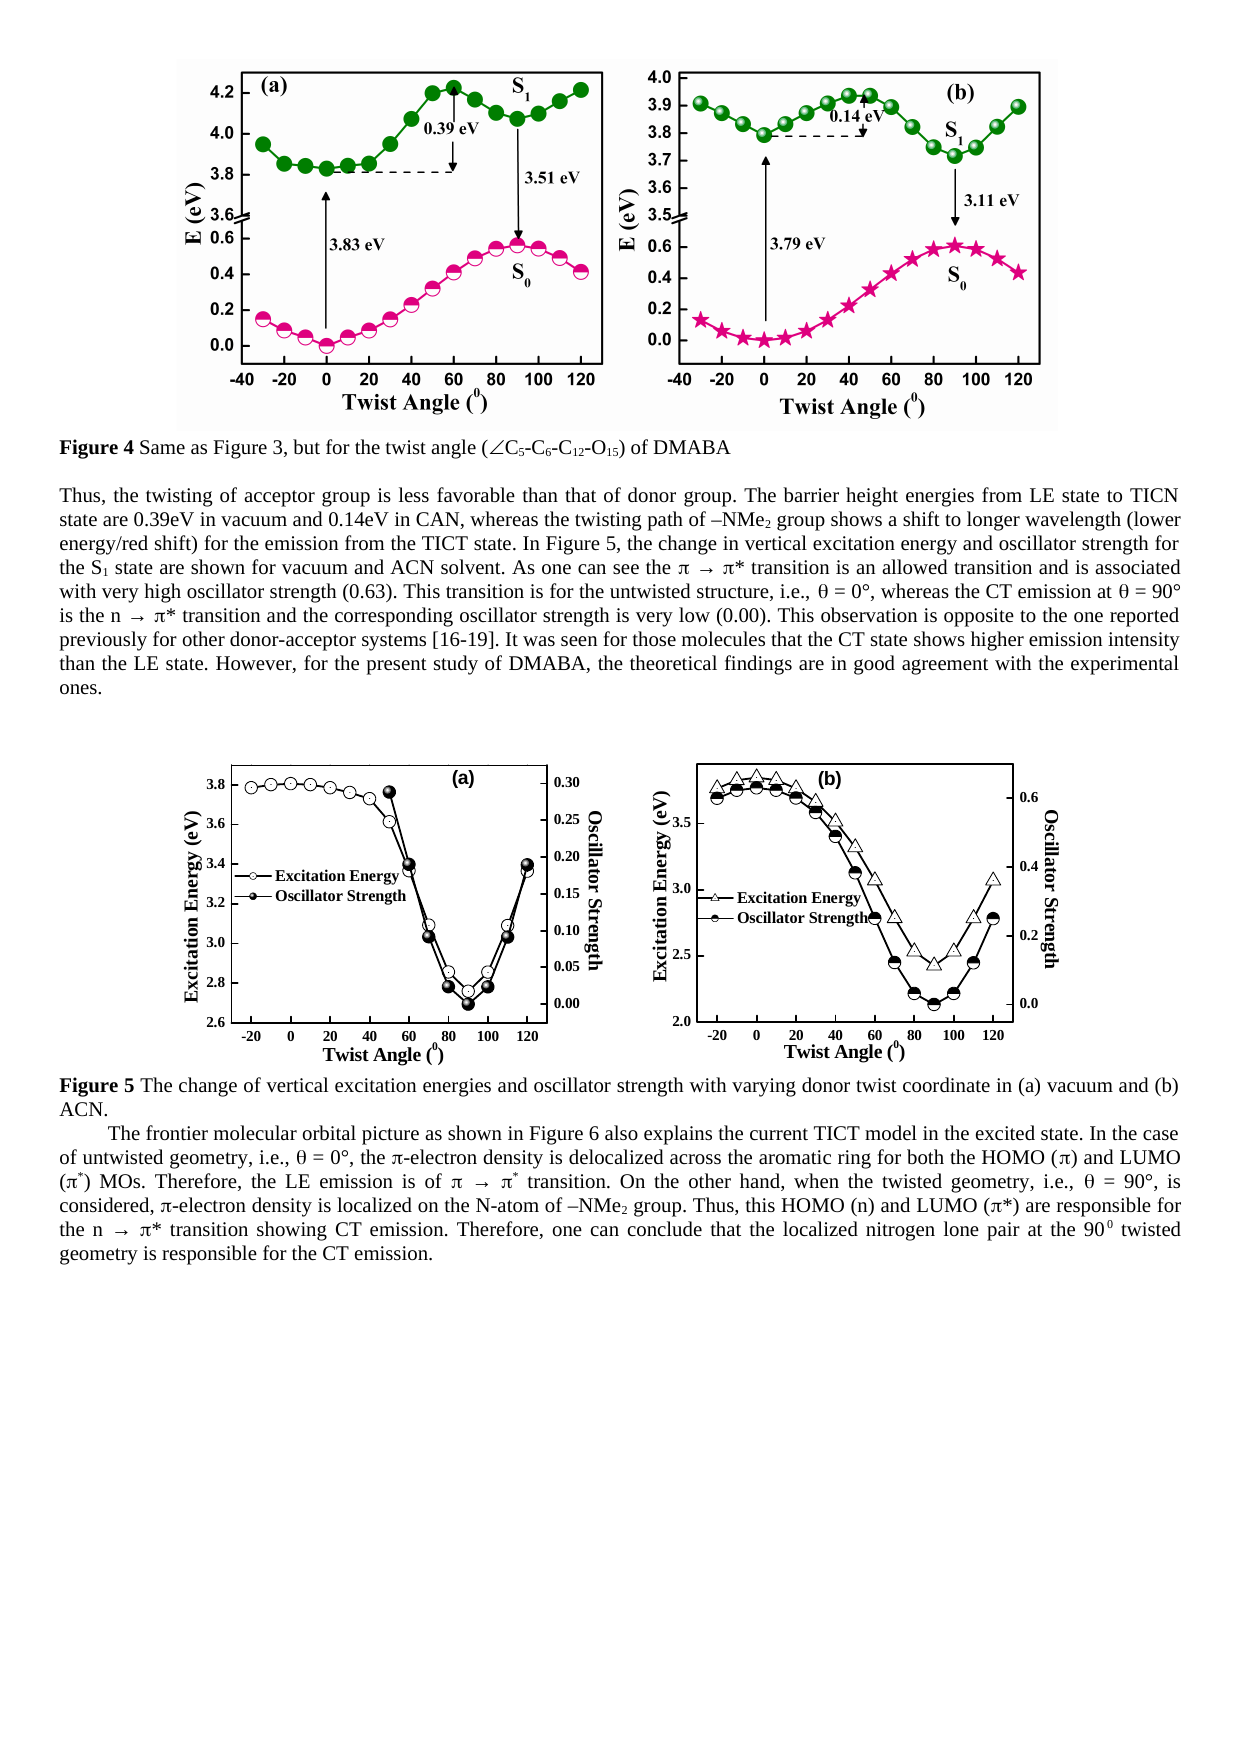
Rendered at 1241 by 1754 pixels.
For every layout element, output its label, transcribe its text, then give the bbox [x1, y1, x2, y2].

text The frontier molecular orbital picture as shown in Figure 6 also explains the current TICT model in the excited state. In the case of untwisted geometry, i.e., = 0°, the -electron density is delocalized across the aromatic ring for both the HOMO () and LUMO (*) MOs. Therefore, the LE emission is of → * transition. On the other hand, when the twisted geometry, i.e., = 90°, is considered, -electron density is localized on the N-atom of –NMe2 group. Thus, this HOMO (n) and LUMO (*) are responsible for the n → * transition showing CT emission. Therefore, one can conclude that the localized nitrogen lone pair at the 900 twisted geometry is responsible for the CT emission. [59, 1121, 1181, 1265]
text Figure 5 The change of vertical excitation energies and oscillator strength with varying donor twist coordinate in (a) vacuum and (b) . [59, 1073, 1181, 1121]
text Thus, the twisting of acceptor group is less favorable than that of donor group. The barrier height energies from LE state to TICN state are 0.39eV in vacuum and 0.14eV in CAN, whereas the twisting path of –NMe2 group shows a shift to longer wavelength (lower energy/red shift) for the emission from the TICT state. In Figure 5, the change in vertical excitation energy and oscillator strength for the S1 state are shown for vacuum and ACN solvent. As one can see the → * transition is an allowed transition and is associated with very high oscillator strength (0.63). This transition is for the untwisted structure, i.e., = 0°, whereas the CT emission at = 90° is the n → * transition and the corresponding oscillator strength is very low (0.00). This observation is opposite to the one reported previously for other donor-acceptor systems [16-19]. It was seen for those molecules that the CT state shows higher emission intensity than the LE state. However, for the present study of DMABA, the theoretical findings are in good agreement with the experimental ones. [59, 483, 1181, 699]
text Figure 4 Same as Figure 3, but for the twist angle (C5-C6-C12-O15) of DMABA [59, 434, 1181, 459]
